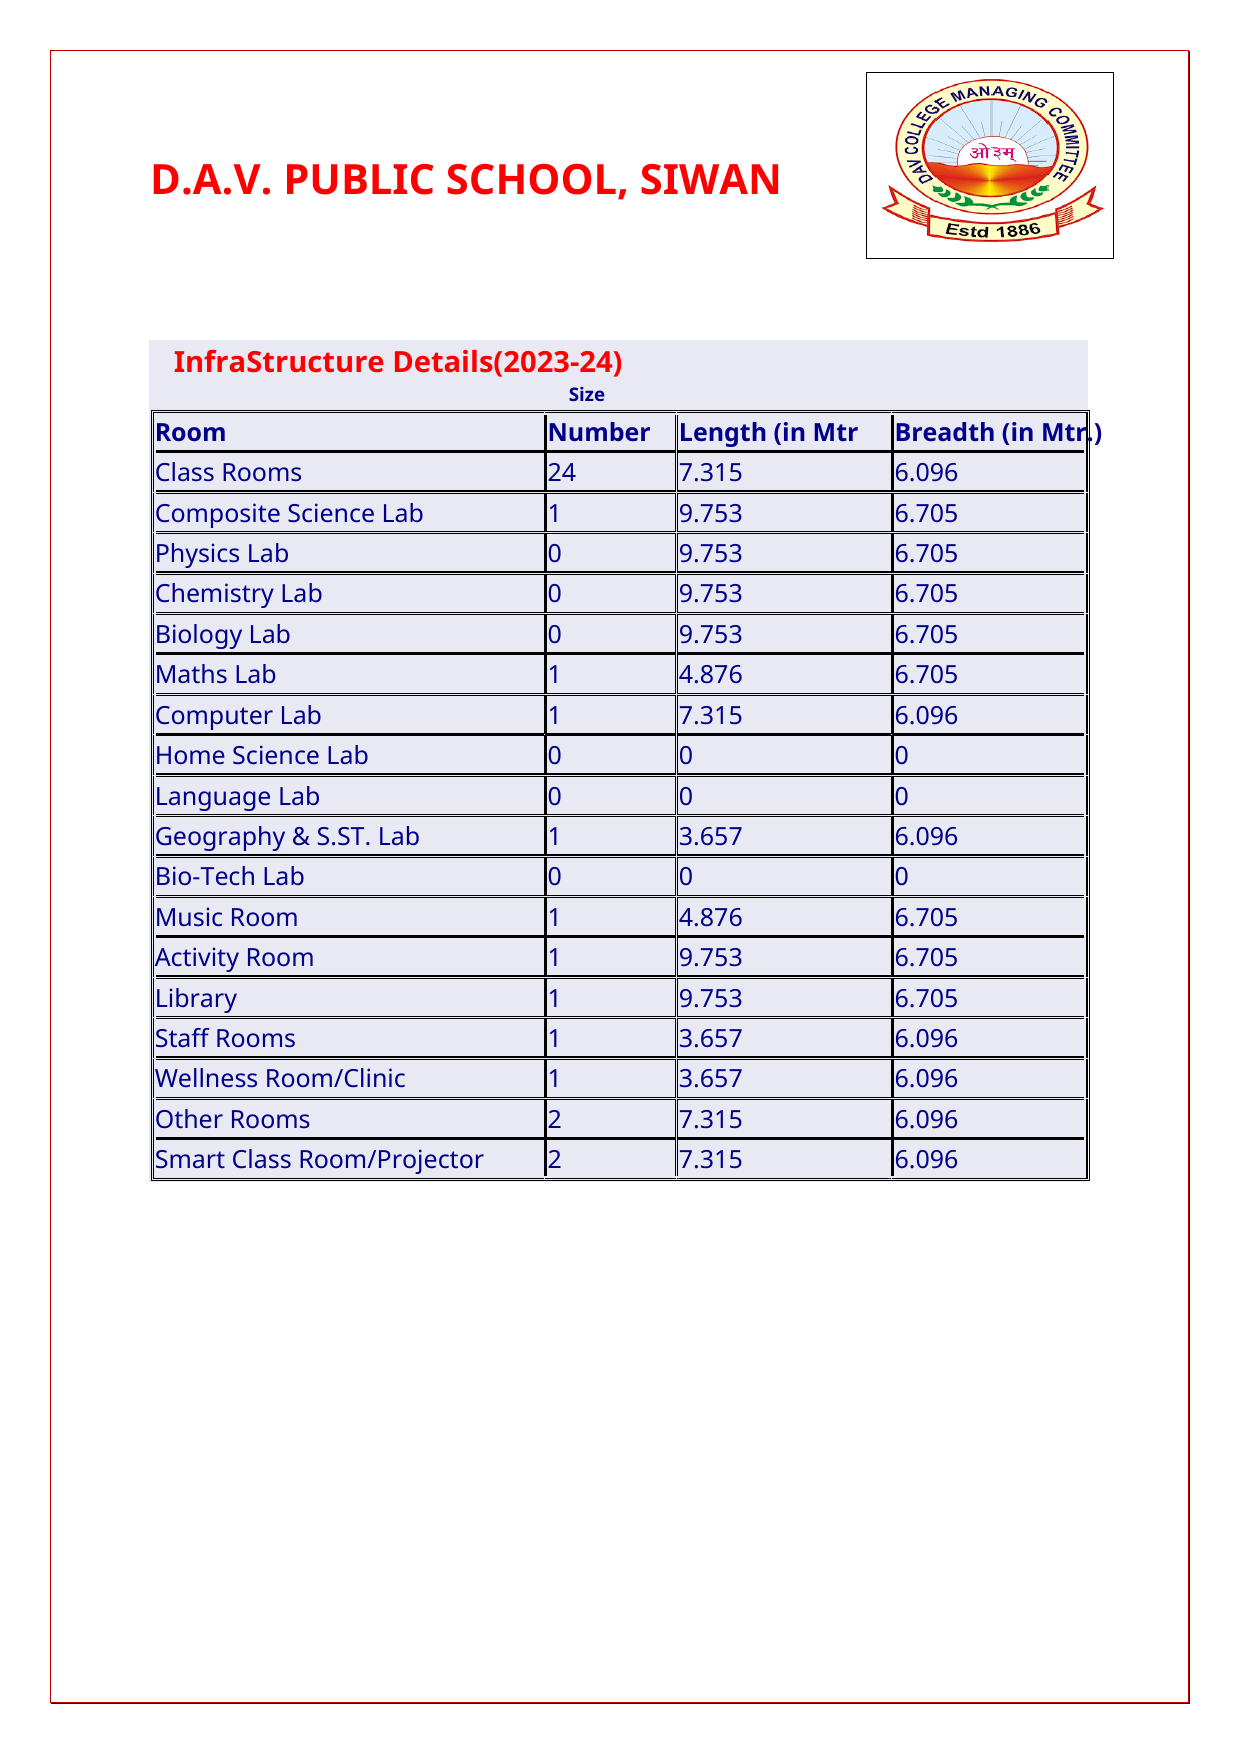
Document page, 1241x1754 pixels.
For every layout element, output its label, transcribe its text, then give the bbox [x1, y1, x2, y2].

table_header InfraStructure Details(2023-24) Size [149, 340, 1088, 408]
picture [881, 79, 1105, 242]
text D.A.V. PUBLIC SCHOOL, SIWAN [150, 150, 866, 207]
